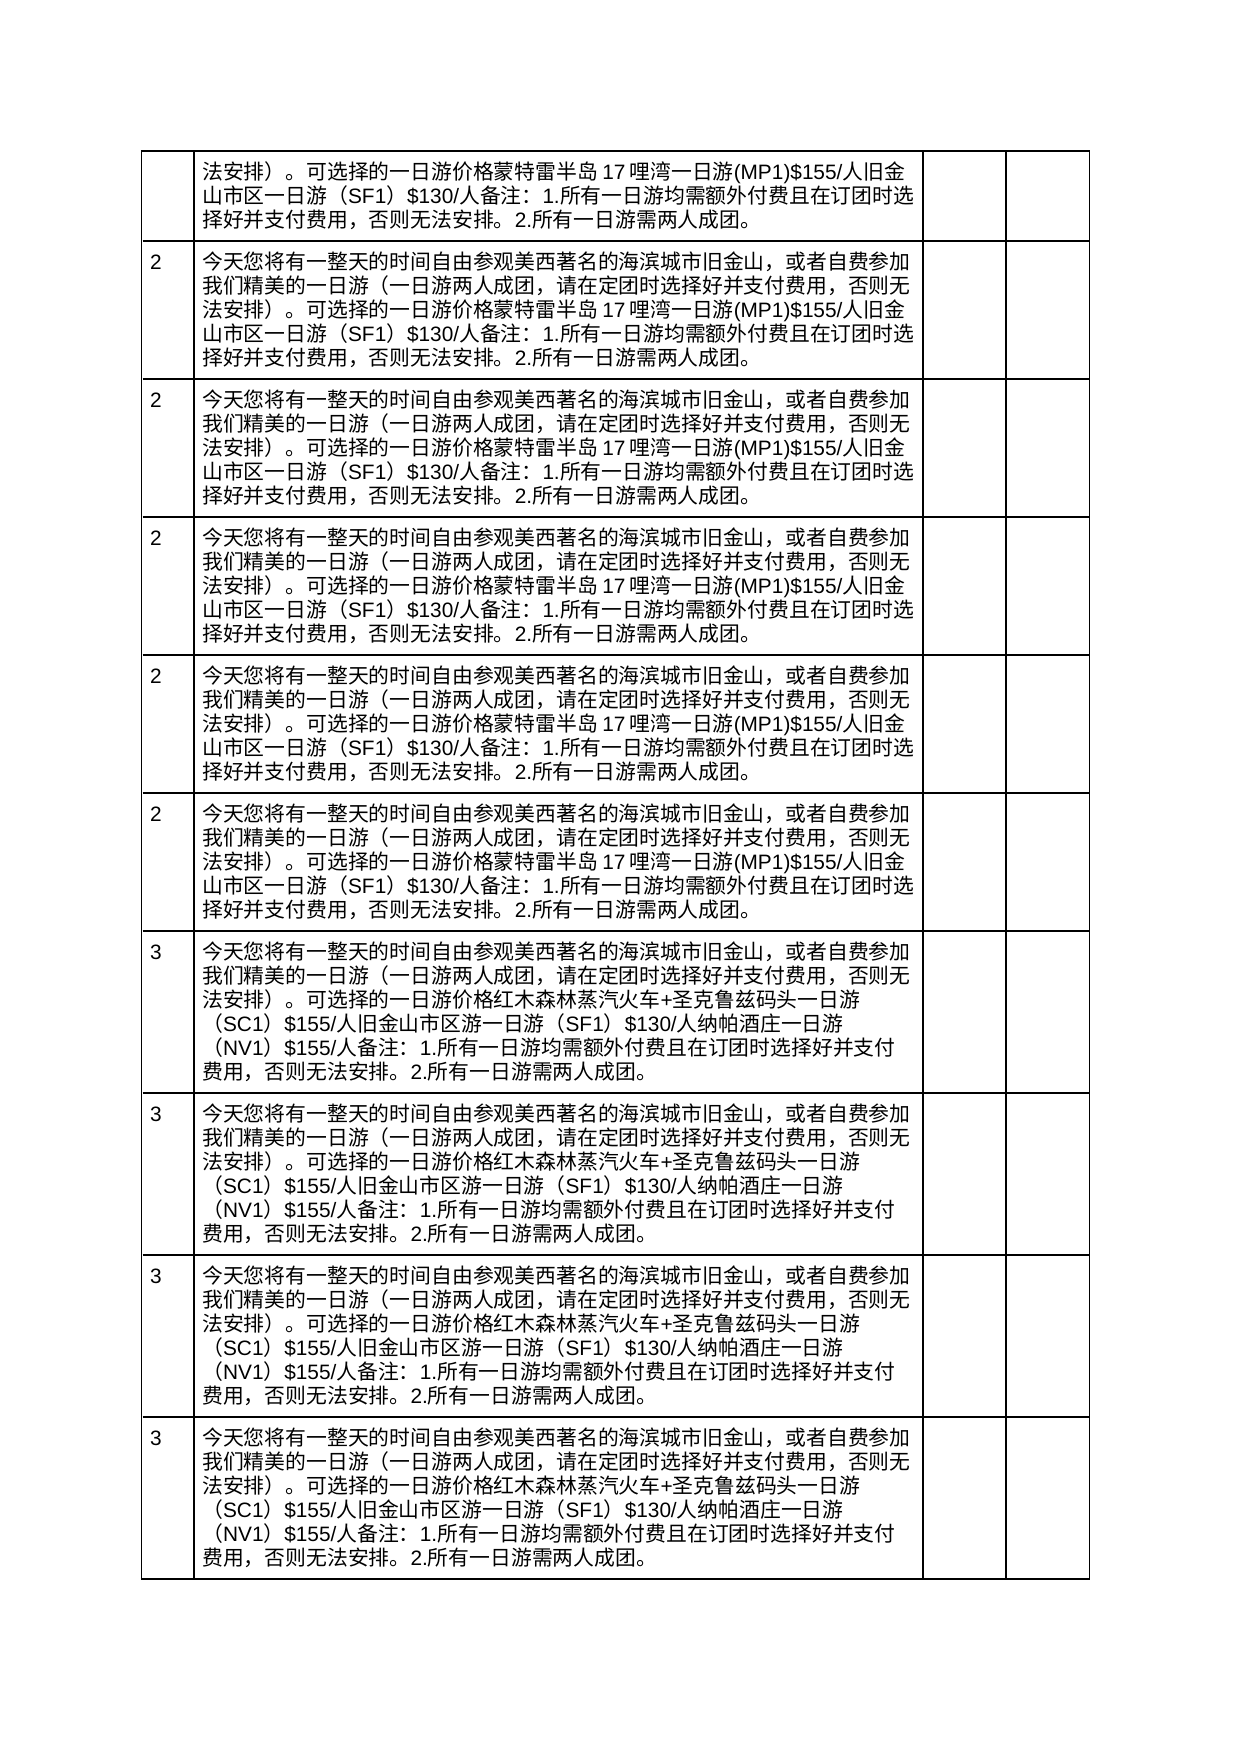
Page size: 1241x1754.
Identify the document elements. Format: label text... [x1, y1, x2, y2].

table_cell 2 [142, 379, 193, 516]
table_cell 3 [142, 1093, 193, 1254]
table_cell [1007, 152, 1089, 240]
table_cell 2 [142, 793, 193, 930]
table_cell 3 [142, 931, 193, 1092]
table_cell [924, 794, 1005, 930]
table_cell 2 [142, 152, 193, 240]
table_cell [924, 380, 1005, 516]
table_cell [1007, 1418, 1089, 1578]
table_cell [924, 656, 1005, 792]
table_cell [924, 518, 1005, 654]
table_cell 2 [142, 655, 193, 792]
table_cell 3 [142, 1417, 193, 1578]
table_cell [1007, 380, 1089, 516]
table_cell [924, 1094, 1005, 1254]
table_cell 3 [142, 1255, 193, 1416]
table_cell [1007, 242, 1089, 378]
table_cell [924, 1256, 1005, 1416]
table_cell [1007, 1094, 1089, 1254]
table_cell [1007, 656, 1089, 792]
table_cell [924, 1418, 1005, 1578]
table_cell 2 [142, 241, 193, 378]
table_cell [924, 932, 1005, 1092]
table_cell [195, 152, 922, 240]
table_cell [1007, 932, 1089, 1092]
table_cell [195, 1418, 922, 1578]
table_cell [924, 152, 1005, 240]
table_cell [1007, 518, 1089, 654]
table_cell 2 [142, 517, 193, 654]
table_cell [1007, 1256, 1089, 1416]
table_cell [1007, 794, 1089, 930]
table_cell [924, 242, 1005, 378]
